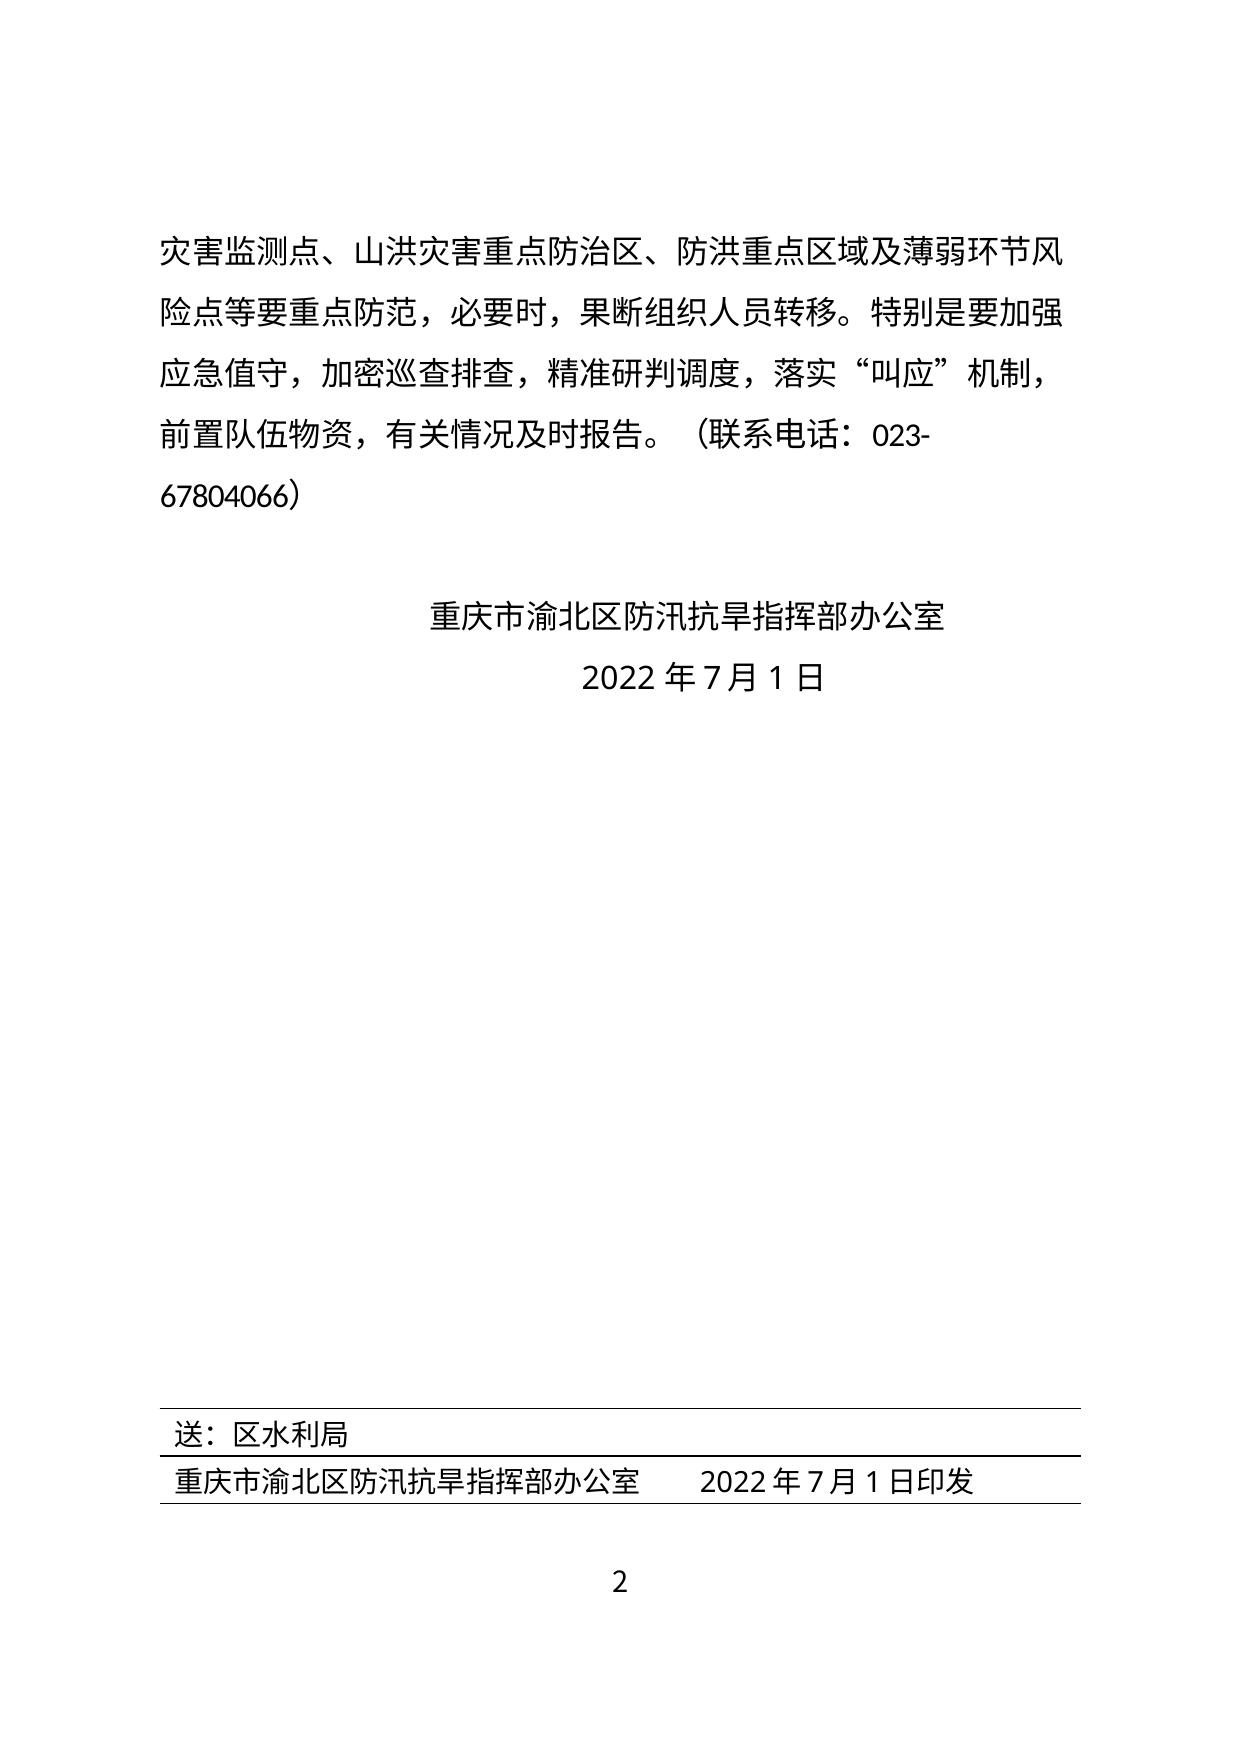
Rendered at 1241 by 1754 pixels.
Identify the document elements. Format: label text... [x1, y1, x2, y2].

text 送：区水利局 [159, 1409, 1081, 1455]
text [159, 219, 1081, 524]
text 重庆市渝北区防汛抗旱指挥部办公室 [159, 584, 1081, 645]
text 2022 年7月 1 日 [159, 645, 1081, 706]
text 重庆市渝北区防汛抗旱指挥部办公室 2022年7月1日印发 [159, 1456, 1081, 1504]
